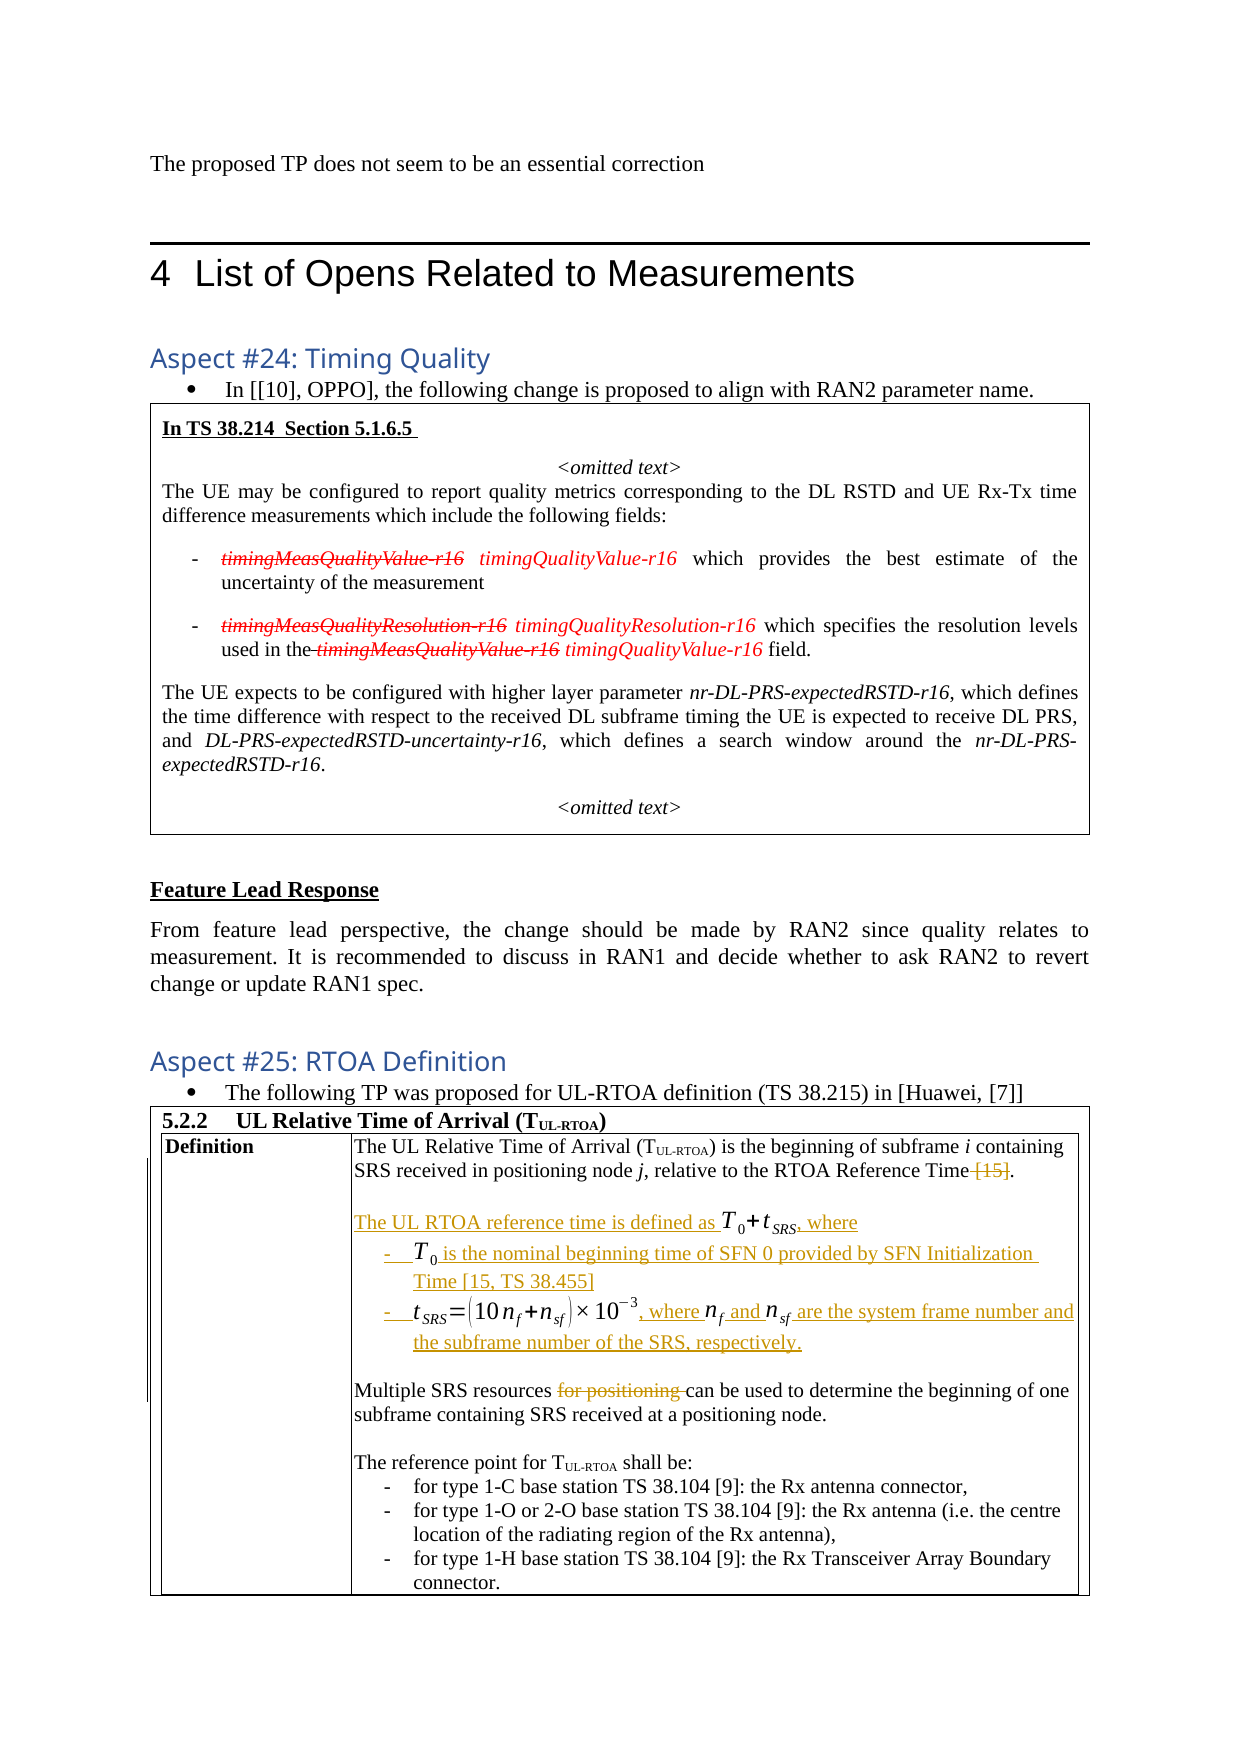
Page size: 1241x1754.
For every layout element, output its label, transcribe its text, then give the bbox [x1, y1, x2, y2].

subtitle Aspect #24: Timing Quality [150, 339, 1090, 376]
list List of Opens Related to Measurements [150, 245, 1090, 294]
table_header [151, 1107, 1089, 1595]
text From feature lead perspective, the change should be made by RAN2 since quality relates to measurement. It is recommended to discuss in RAN1 and decide whether to ask RAN2 to revert change or update RAN1 spec. [150, 916, 1090, 997]
table_header In TS 38.214 Section 5.1.6.5 <omitted text> The UE may be configured to report quality metrics corresponding to the DL RSTD and UE Rx-Tx time difference measurements which include the following fields: - timingMeasQualityValue-r16 timingQualityValue-r16 which provides the best estimate of the uncertainty of the measurement - timingMeasQualityResolution-r16 timingQualityResolution-r16 which specifies the resolution levels used in the timingMeasQualityValue-r16 timingQualityValue-r16 field. The UE expects to be configured with higher layer parameter nr-DL-PRS-expectedRSTD-r16, which defines the time difference with respect to the received DL subframe timing the UE is expected to receive DL PRS, and DL-PRS-expectedRSTD-uncertainty-r16, which defines a search window around the nr-DL-PRS-expectedRSTD-r16. <omitted text> [151, 404, 1089, 834]
list The following TP was proposed for UL-RTOA definition (TS 38.215) in [Huawei, [7]] [187, 1079, 1090, 1106]
text Feature Lead Response [150, 876, 1090, 903]
text The proposed TP does not seem to be an essential correction [150, 150, 1090, 177]
subtitle Aspect #25: RTOA Definition [150, 1042, 1090, 1079]
list In [[10], OPPO], the following change is proposed to align with RAN2 parameter name. [187, 376, 1090, 403]
